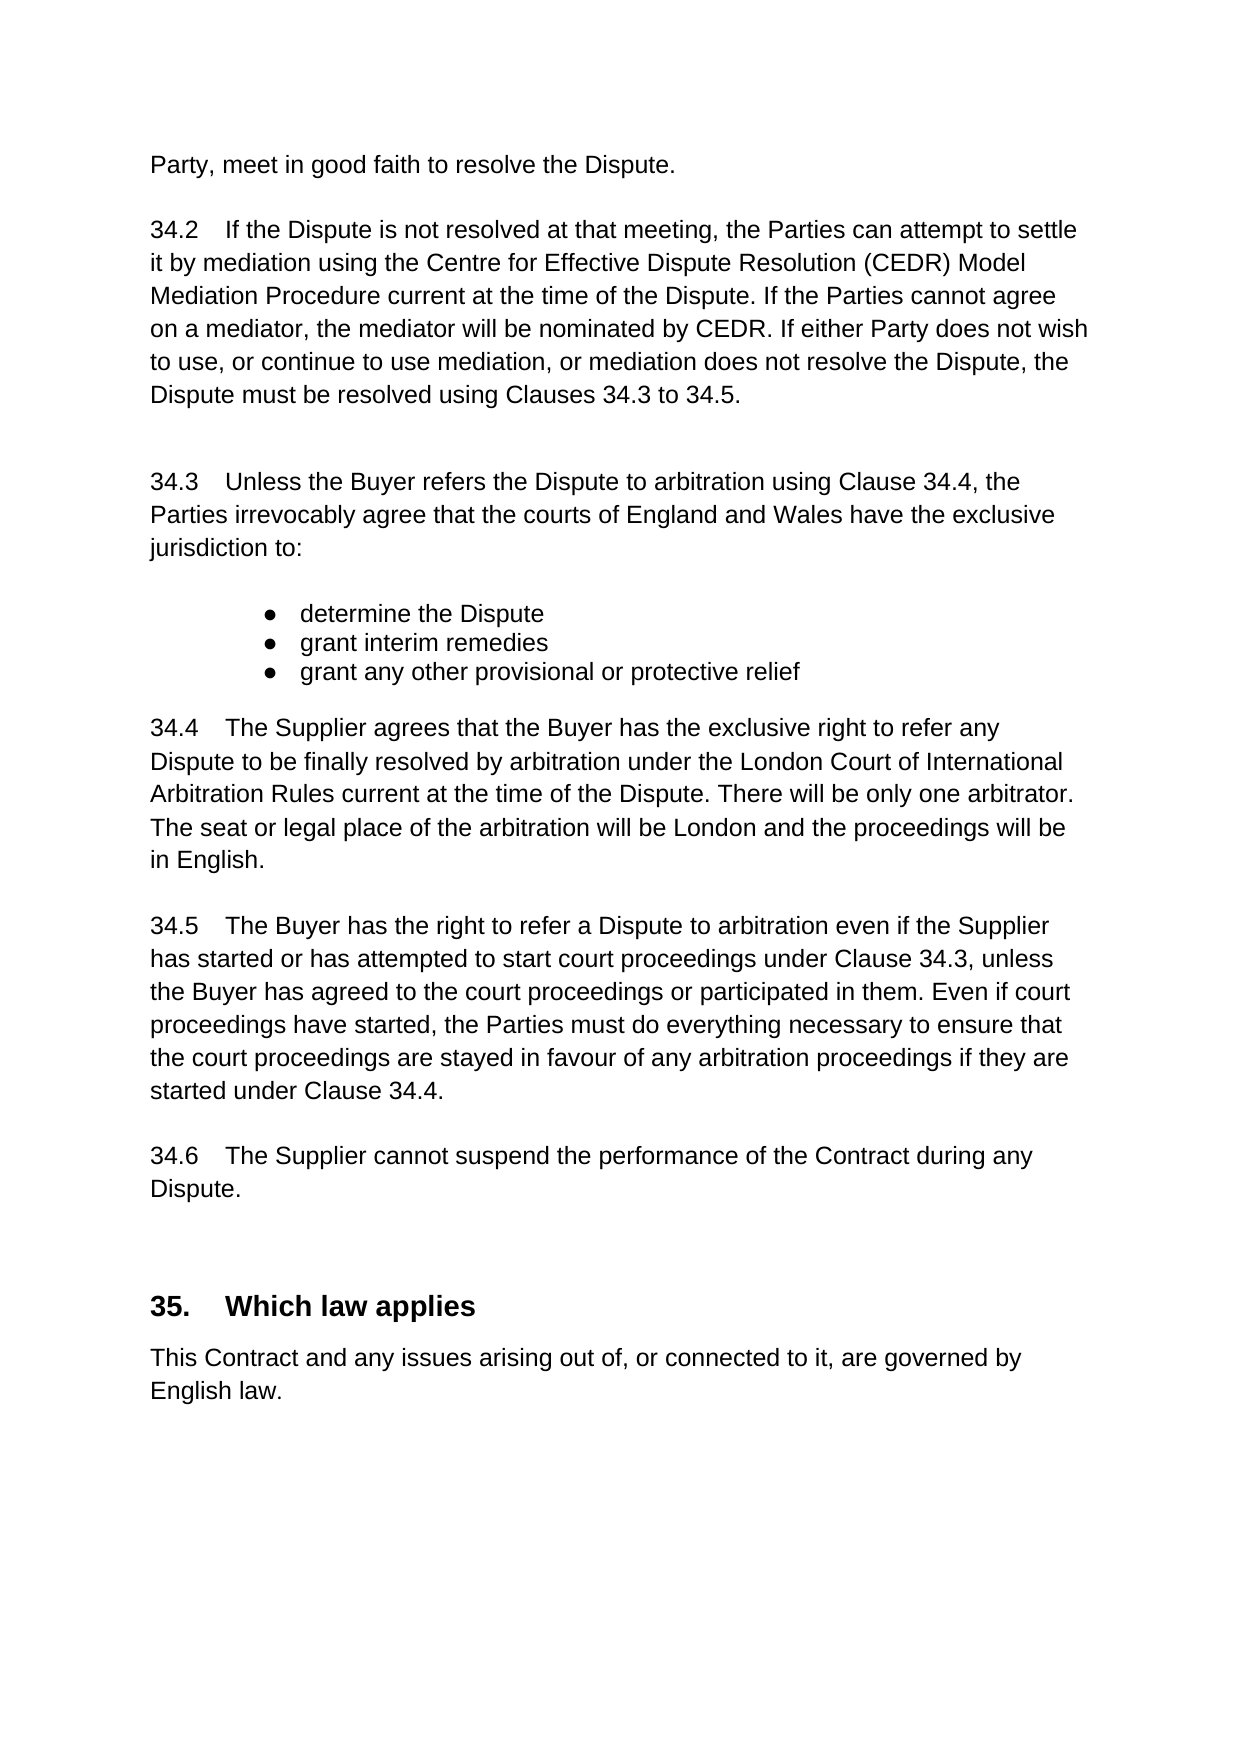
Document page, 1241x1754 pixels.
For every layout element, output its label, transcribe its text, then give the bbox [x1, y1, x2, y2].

list grant any other provisional or protective relief [262, 657, 1090, 713]
text 34.2 If the Dispute is not resolved at that meeting, the Parties can attempt to settle it by mediation using the Centre for Effective Dispute Resolution (CEDR) Model Mediation Procedure current at the time of the Dispute. If the Parties cannot agree on a mediator, the mediator will be nominated by CEDR. If either Party does not wish to use, or continue to use mediation, or mediation does not resolve the Dispute, the Dispute must be resolved using Clauses 34.3 to 34.5. [150, 215, 1090, 409]
subtitle 35. Which law applies [150, 1289, 1090, 1323]
text 34.6 The Supplier cannot suspend the performance of the Contract during any Dispute. [150, 1141, 1090, 1203]
text 34.3 Unless the Buyer refers the Dispute to arbitration using Clause 34.4, the Parties irrevocably agree that the courts of England and Wales have the exclusive jurisdiction to: [150, 467, 1090, 562]
text 34.4 The Supplier agrees that the Buyer has the exclusive right to refer any Dispute to be finally resolved by arbitration under the London Court of International Arbitration Rules current at the time of the Dispute. There will be only one arbitrator. The seat or legal place of the arbitration will be London and the proceedings will be in English. [150, 713, 1090, 906]
text This Contract and any issues arising out of, or connected to it, are governed by English law. [150, 1343, 1090, 1405]
text 34.5 The Buyer has the right to refer a Dispute to arbitration even if the Supplier has started or has attempted to start court proceedings under Clause 34.3, unless the Buyer has agreed to the court proceedings or participated in them. Even if court proceedings have started, the Parties must do everything necessary to ensure that the court proceedings are stayed in favour of any arbitration proceedings if they are started under Clause 34.4. [150, 911, 1090, 1137]
list grant interim remedies [262, 628, 1090, 657]
list determine the Dispute [262, 599, 1090, 628]
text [150, 150, 1090, 211]
